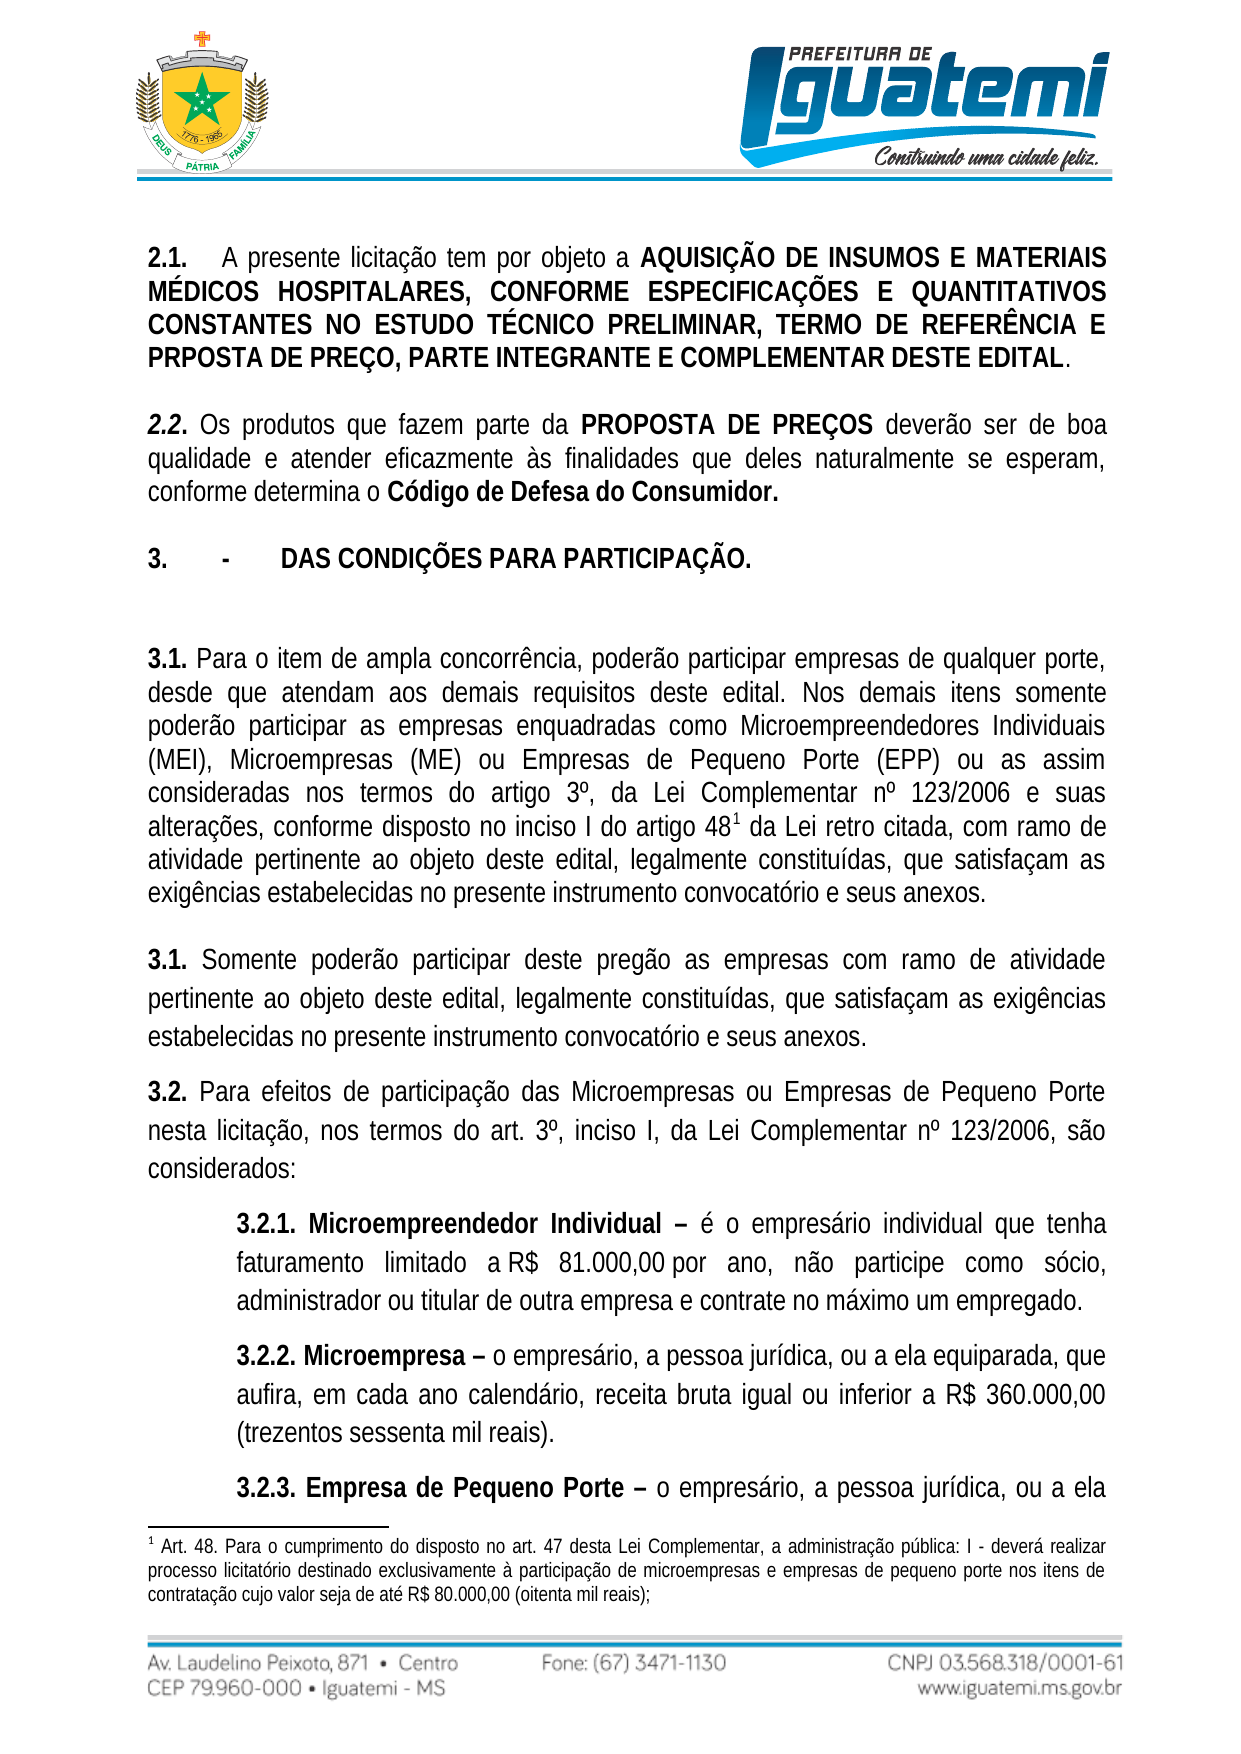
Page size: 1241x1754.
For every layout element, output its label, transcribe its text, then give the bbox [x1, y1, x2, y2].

text 2.2. Os produtos que fazem parte da PROPOSTA DE PREÇOS deverão ser de boa qualidade e atender eficazmente às finalidades que deles naturalmente se esperam, conforme determina o Código de Defesa do Consumidor. [148, 407, 1107, 508]
text 3.1. Somente poderão participar deste pregão as empresas com ramo de atividade pertinente ao objeto deste edital, legalmente constituídas, que satisfaçam as exigências estabelecidas no presente instrumento convocatório e seus anexos. [148, 942, 1107, 1053]
text 3.2.1. Microempreendedor Individual – é o empresário individual que tenha faturamento limitado a R$ 81.000,00 por ano, não participe como sócio, administrador ou titular de outra empresa e contrate no máximo um empregado. [236, 1278, 1107, 1317]
text 3.2.1. Microempreendedor Individual – é o empresário individual que tenha faturamento limitado a R$ 81.000,00 por ano, não participe como sócio, administrador ou titular de outra empresa e contrate no máximo um empregado. [236, 1206, 1107, 1245]
picture [147, 1635, 1125, 1703]
text 3.2.2. Microempresa – o empresário, a pessoa jurídica, ou a ela equiparada, que aufira, em cada ano calendário, receita bruta igual ou inferior a R$ 360.000,00 (trezentos sessenta mil reais). [236, 1338, 1107, 1449]
text 3. - DAS CONDIÇÕES PARA PARTICIPAÇÃO. [148, 541, 1107, 574]
text 2.1. A presente licitação tem por objeto a AQUISIÇÃO DE INSUMOS E MATERIAIS MÉDICOS HOSPITALARES, CONFORME ESPECIFICAÇÕES E QUANTITATIVOS CONSTANTES NO ESTUDO TÉCNICO PRELIMINAR, TERMO DE REFERÊNCIA E PRPOSTA DE PREÇO, PARTE INTEGRANTE E COMPLEMENTAR DESTE EDITAL. [148, 240, 1107, 374]
text 3.2. Para efeitos de participação das Microempresas ou Empresas de Pequeno Porte nesta licitação, nos termos do art. 3º, inciso I, da Lei Complementar nº 123/2006, são considerados: [148, 1074, 1107, 1185]
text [236, 1470, 1107, 1504]
text 3.1. Para o item de ampla concorrência, poderão participar empresas de qualquer porte, desde que atendam aos demais requisitos deste edital. Nos demais itens somente poderão participar as empresas enquadradas como Microempreendedores Individuais (MEI), Microempresas (ME) ou Empresas de Pequeno Porte (EPP) ou as assim consideradas nos termos do artigo 3º, da Lei Complementar nº 123/2006 e suas alterações, conforme disposto no inciso I do artigo 48 da Lei retro citada, com ramo de atividade pertinente ao objeto deste edital, legalmente constituídas, que satisfaçam as exigências estabelecidas no presente instrumento convocatório e seus anexos. [148, 641, 1107, 909]
